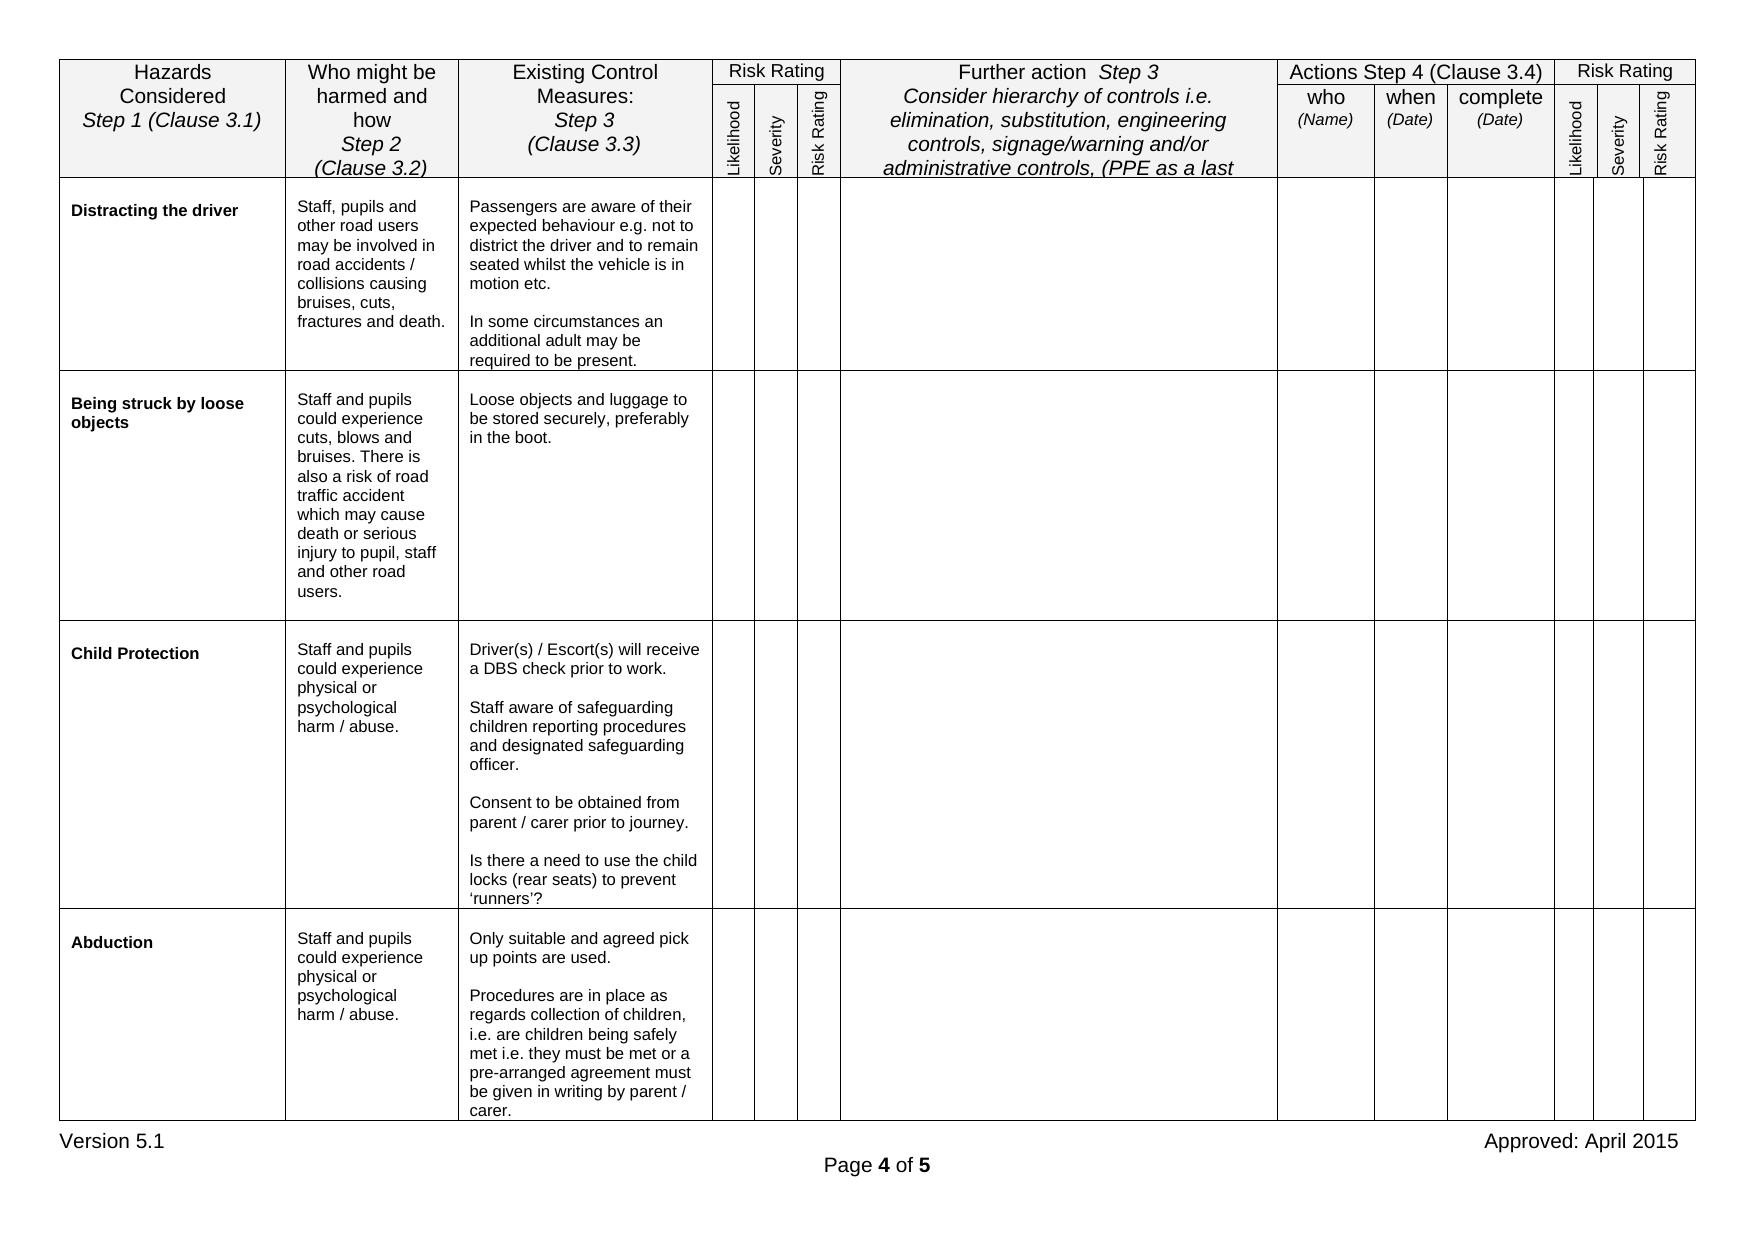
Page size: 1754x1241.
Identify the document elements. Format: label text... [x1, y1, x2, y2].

table_cell Abduction [60, 909, 285, 1120]
table_cell [841, 621, 1277, 908]
table_cell [1278, 178, 1374, 369]
table_cell [755, 178, 797, 369]
table_cell [1448, 621, 1554, 908]
table_cell [1375, 621, 1447, 908]
table_cell (Name) [1278, 109, 1374, 177]
table_cell [755, 909, 797, 1120]
table_cell [1555, 909, 1593, 1120]
table_cell [1644, 178, 1695, 369]
table_cell [755, 621, 797, 908]
table_cell [1375, 371, 1447, 620]
table_cell Child Protection [60, 621, 285, 908]
table_cell [798, 371, 840, 620]
table_cell when [1375, 85, 1447, 109]
table_cell [1555, 621, 1593, 908]
table_cell Being struck by loose objects [60, 371, 285, 620]
table_cell [798, 621, 840, 908]
table_cell Risk Rating [1640, 85, 1695, 177]
table_cell [1594, 178, 1643, 369]
table_cell [841, 178, 1277, 369]
table_header Risk Rating [1555, 60, 1695, 84]
table_cell [1594, 621, 1643, 908]
table_cell Loose objects and luggage to be stored securely, preferably in the boot. [459, 371, 712, 620]
table_cell [1555, 371, 1593, 620]
table_header Hazards Considered Step 1 (Clause 3.1) [60, 60, 285, 177]
table_cell Risk Rating [798, 85, 840, 177]
table_cell [713, 371, 754, 620]
table_cell [1644, 909, 1695, 1120]
table_header Who might be harmed and how Step 2 (Clause 3.2) [286, 60, 458, 177]
table_cell Passengers are aware of their expected behaviour e.g. not to district the driver and to remain seated whilst the vehicle is in motion etc. In some circumstances an additional adult may be required to be present. [459, 178, 712, 369]
table_cell [1448, 909, 1554, 1120]
table_cell [841, 371, 1277, 620]
table_cell [1594, 909, 1643, 1120]
table_cell Staff and pupils could experience physical or psychological harm / abuse. [286, 621, 458, 908]
table_cell (Date) [1375, 109, 1447, 177]
table_cell Driver(s) / Escort(s) will receive a DBS check prior to work. Staff aware of safeguarding children reporting procedures and designated safeguarding officer. Consent to be obtained from parent / carer prior to journey. Is there a need to use the child locks (rear seats) to prevent ‘runners’? [459, 621, 712, 908]
table_cell Severity [1598, 85, 1639, 177]
table_cell Staff, pupils and other road users may be involved in road accidents / collisions causing bruises, cuts, fractures and death. [286, 178, 458, 369]
table_header Risk Rating [713, 60, 840, 84]
table_cell Distracting the driver [60, 178, 285, 369]
table_cell who [1278, 85, 1374, 109]
table_cell Staff and pupils could experience physical or psychological harm / abuse. [286, 909, 458, 1120]
table_cell [1644, 371, 1695, 620]
table_cell [1278, 371, 1374, 620]
table_cell Likelihood [713, 85, 754, 177]
table_cell [1375, 178, 1447, 369]
table_cell [798, 909, 840, 1120]
table_cell [713, 909, 754, 1120]
table_cell [1448, 178, 1554, 369]
table_header Further action Step 3 Consider hierarchy of controls i.e. elimination, substitution, engineering controls, signage/warning and/or administrative controls, (PPE as a last resort) [841, 60, 1277, 177]
table_cell Severity [755, 85, 797, 177]
table_cell [1644, 621, 1695, 908]
table_cell [1278, 909, 1374, 1120]
table_cell [755, 371, 797, 620]
table_cell Likelihood [1555, 85, 1597, 177]
table_header Existing Control Measures: Step 3 (Clause 3.3) [459, 60, 712, 177]
table_cell (Date) [1448, 109, 1554, 177]
table_cell [1555, 178, 1593, 369]
table_header Actions Step 4 (Clause 3.4) [1278, 60, 1554, 84]
table_cell [1375, 909, 1447, 1120]
table_cell [713, 621, 754, 908]
table_cell [798, 178, 840, 369]
table_cell Only suitable and agreed pick up points are used. Procedures are in place as regards collection of children, i.e. are children being safely met i.e. they must be met or a pre-arranged agreement must be given in writing by parent / carer. [459, 909, 712, 1120]
table_cell [713, 178, 754, 369]
table_cell [1594, 371, 1643, 620]
table_cell [1278, 621, 1374, 908]
table_cell Staff and pupils could experience cuts, blows and bruises. There is also a risk of road traffic accident which may cause death or serious injury to pupil, staff and other road users. [286, 371, 458, 620]
table_cell [841, 909, 1277, 1120]
table_cell complete [1448, 85, 1554, 109]
table_cell [1448, 371, 1554, 620]
